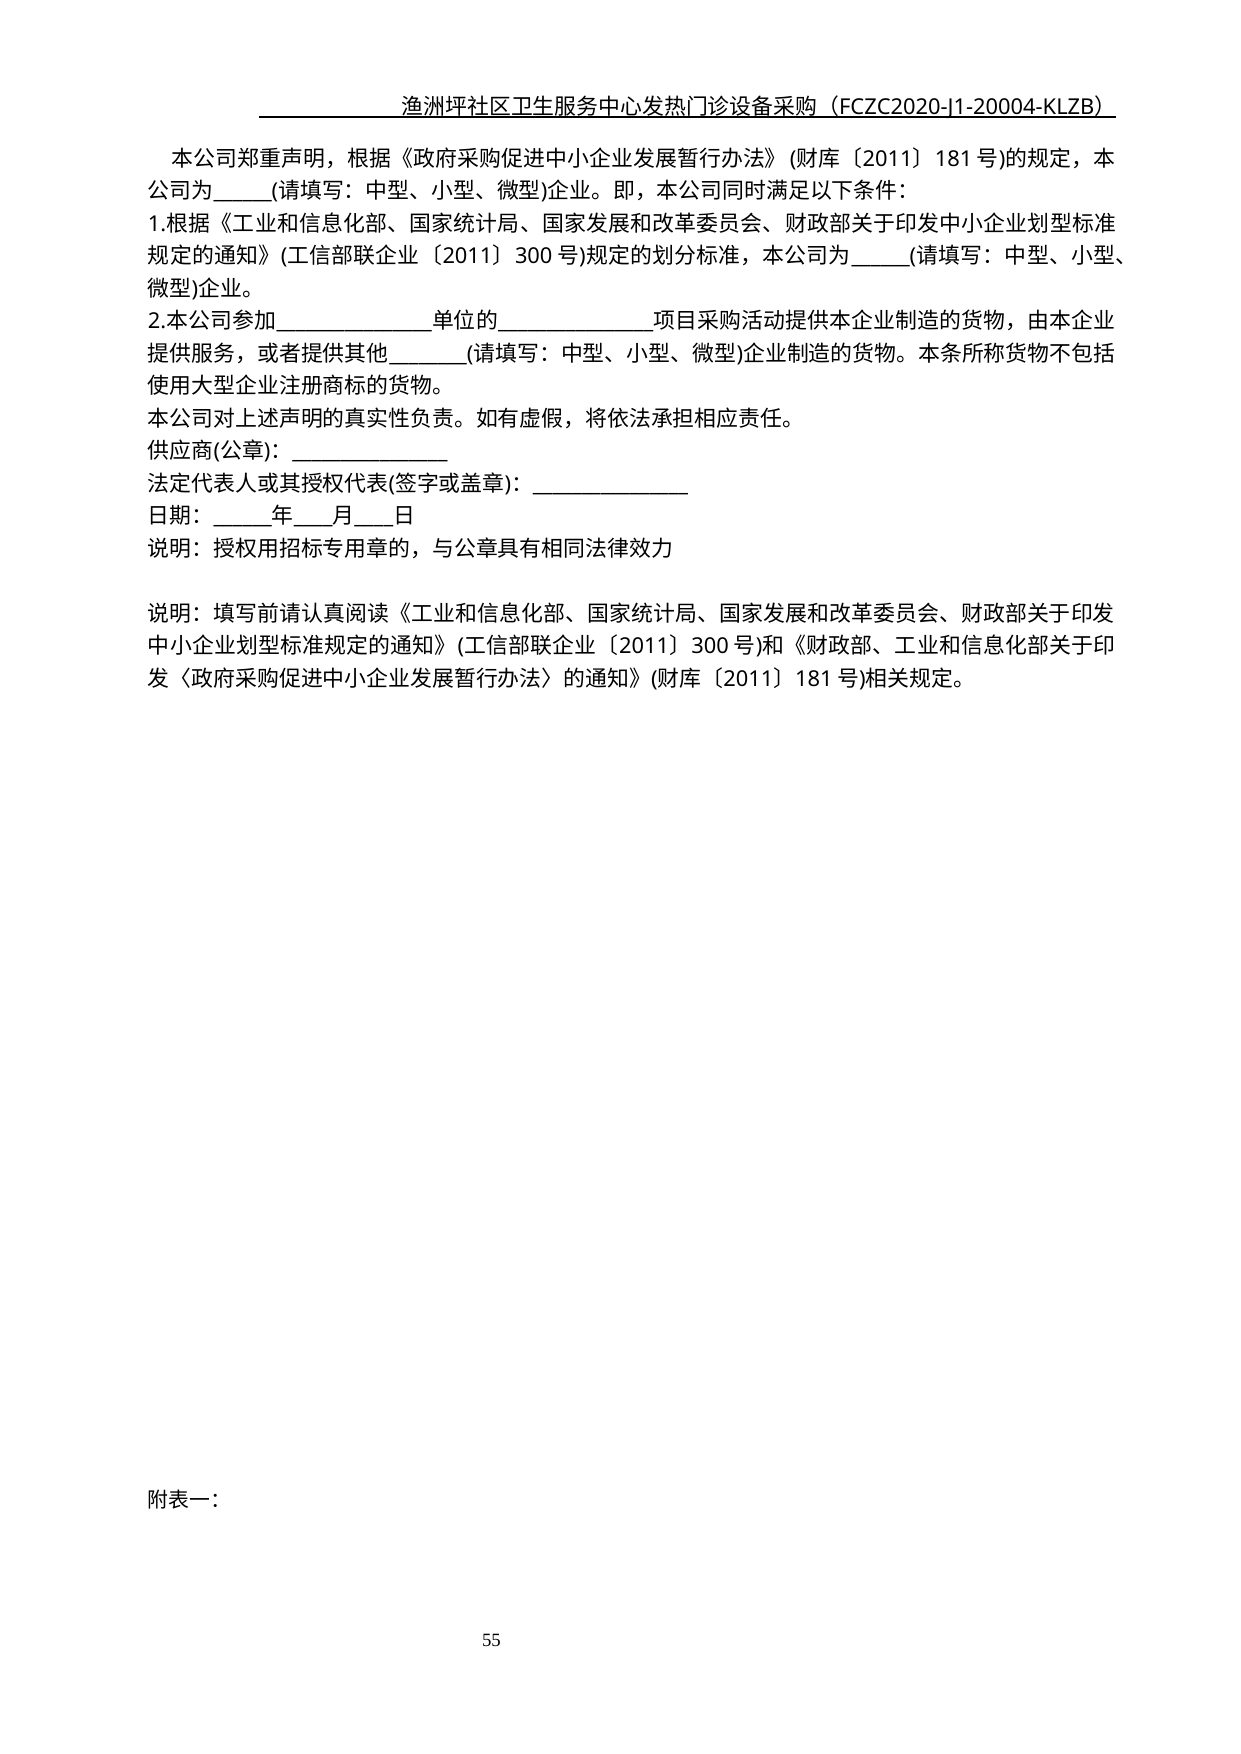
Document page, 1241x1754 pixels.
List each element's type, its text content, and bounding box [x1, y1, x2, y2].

text 2.本公司参加________________单位的________________项目采购活动提供本企业制造的货物，由本企业提供服务，或者提供其他________(请填写：中型、小型、微型)企业制造的货物。本条所称货物不包括使用大型企业注册商标的货物。 [148, 303, 1116, 400]
text 本公司郑重声明，根据《政府采购促进中小企业发展暂行办法》(财库〔2011〕181号)的规定，本公司为______(请填写：中型、小型、微型)企业。即，本公司同时满足以下条件： [148, 140, 1116, 205]
text 本公司对上述声明的真实性负责。如有虚假，将依法承担相应责任。 [148, 400, 1116, 433]
text 1.根据《工业和信息化部、国家统计局、国家发展和改革委员会、财政部关于印发中小企业划型标准规定的通知》(工信部联企业〔2011〕300号)规定的划分标准，本公司为______(请填写：中型、小型、微型)企业。 [148, 205, 1116, 303]
text 供应商(公章)：________________ [148, 433, 1116, 465]
text 说明：填写前请认真阅读《工业和信息化部、国家统计局、国家发展和改革委员会、财政部关于印发中小企业划型标准规定的通知》(工信部联企业〔2011〕300号)和《财政部、工业和信息化部关于印发〈政府采购促进中小企业发展暂行办法〉的通知》(财库〔2011〕181号)相关规定。 [148, 595, 1116, 693]
text 法定代表人或其授权代表(签字或盖章)：________________ [148, 465, 1116, 498]
text 说明：授权用招标专用章的，与公章具有相同法律效力 [148, 530, 1116, 563]
text 日期：______年____月____日 [148, 498, 1116, 530]
text 附表一： [148, 1482, 1116, 1514]
